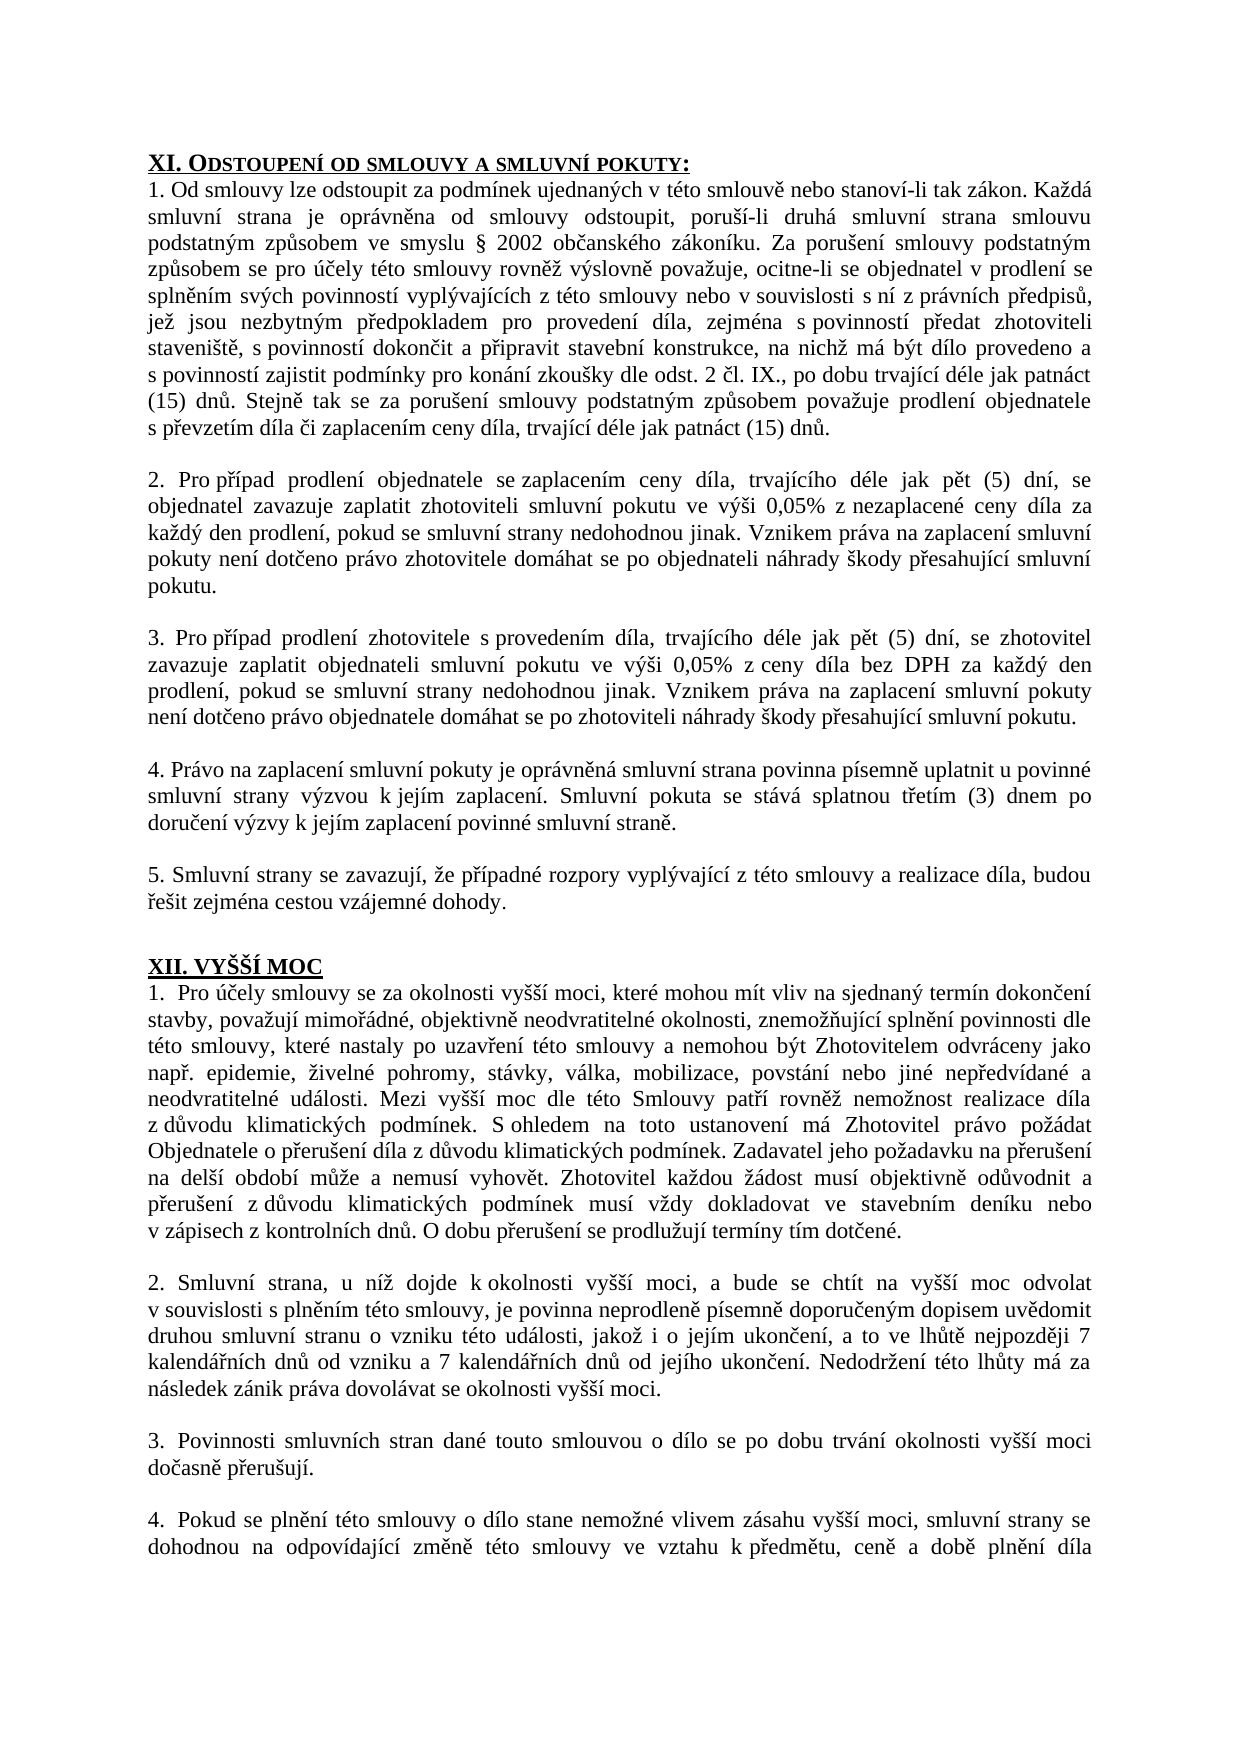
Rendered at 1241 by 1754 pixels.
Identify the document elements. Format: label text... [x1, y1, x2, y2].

text 4. Právo na zaplacení smluvní pokuty je oprávněná smluvní strana povinna písemně uplatnit u povinné smluvní strany výzvou k jejím zaplacení. Smluvní pokuta se stává splatnou třetím (3) dnem po doručení výzvy k jejím zaplacení povinné smluvní straně. [148, 756, 1093, 835]
text 2. Pro případ prodlení objednatele se zaplacením ceny díla, trvajícího déle jak pět (5) dní, se objednatel zavazuje zaplatit zhotoviteli smluvní pokutu ve výši 0,05% z nezaplacené ceny díla za každý den prodlení, pokud se smluvní strany nedohodnou jinak. Vznikem práva na zaplacení smluvní pokuty není dotčeno právo zhotovitele domáhat se po objednateli náhrady škody přesahující smluvní pokutu. [148, 466, 1093, 598]
list Povinnosti smluvních stran dané touto smlouvou o dílo se po dobu trvání okolnosti vyšší moci dočasně přerušují. [148, 1427, 1093, 1480]
text 3. Pro případ prodlení zhotovitele s provedením díla, trvajícího déle jak pět (5) dní, se zhotovitel zavazuje zaplatit objednateli smluvní pokutu ve výši 0,05% z ceny díla bez DPH za každý den prodlení, pokud se smluvní strany nedohodnou jinak. Vznikem práva na zaplacení smluvní pokuty není dotčeno právo objednatele domáhat se po zhotoviteli náhrady škody přesahující smluvní pokutu. [148, 624, 1093, 730]
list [148, 1507, 1093, 1559]
text XII. VYŠŠÍ MOC [148, 953, 1093, 979]
text XI. Odstoupení od smlouvy a smluvní pokuty: [148, 148, 1093, 176]
list Smluvní strana, u níž dojde k okolnosti vyšší moci, a bude se chtít na vyšší moc odvolat v souvislosti s plněním této smlouvy, je povinna neprodleně písemně doporučeným dopisem uvědomit druhou smluvní stranu o vzniku této události, jakož i o jejím ukončení, a to ve lhůtě nejpozději 7 kalendářních dnů od vzniku a 7 kalendářních dnů od jejího ukončení. Nedodržení této lhůty má za následek zánik práva dovolávat se okolnosti vyšší moci. [148, 1269, 1093, 1401]
text 1. Od smlouvy lze odstoupit za podmínek ujednaných v této smlouvě nebo stanoví-li tak zákon. Každá smluvní strana je oprávněna od smlouvy odstoupit, poruší-li druhá smluvní strana smlouvu podstatným způsobem ve smyslu § 2002 občanského zákoníku. Za porušení smlouvy podstatným způsobem se pro účely této smlouvy rovněž výslovně považuje, ocitne-li se objednatel v prodlení se splněním svých povinností vyplývajících z této smlouvy nebo v souvislosti s ní z právních předpisů, jež jsou nezbytným předpokladem pro provedení díla, zejména s povinností předat zhotoviteli staveniště, s povinností dokončit a připravit stavební konstrukce, na nichž má být dílo provedeno a s povinností zajistit podmínky pro konání zkoušky dle odst. 2 čl. IX., po dobu trvající déle jak patnáct (15) dnů. Stejně tak se za porušení smlouvy podstatným způsobem považuje prodlení objednatele s převzetím díla či zaplacením ceny díla, trvající déle jak patnáct (15) dnů. [148, 176, 1093, 440]
list Pro účely smlouvy se za okolnosti vyšší moci, které mohou mít vliv na sjednaný termín dokončení stavby, považují mimořádné, objektivně neodvratitelné okolnosti, znemožňující splnění povinnosti dle této smlouvy, které nastaly po uzavření této smlouvy a nemohou být Zhotovitelem odvráceny jako např. epidemie, živelné pohromy, stávky, válka, mobilizace, povstání nebo jiné nepředvídané a neodvratitelné události. Mezi vyšší moc dle této Smlouvy patří rovněž nemožnost realizace díla z důvodu klimatických podmínek. S ohledem na toto ustanovení má Zhotovitel právo požádat Objednatele o přerušení díla z důvodu klimatických podmínek. Zadavatel jeho požadavku na přerušení na delší období může a nemusí vyhovět. Zhotovitel každou žádost musí objektivně odůvodnit a přerušení z důvodu klimatických podmínek musí vždy dokladovat ve stavebním deníku nebo v zápisech z kontrolních dnů. O dobu přerušení se prodlužují termíny tím dotčené. [148, 979, 1093, 1243]
text 5. Smluvní strany se zavazují, že případné rozpory vyplývající z této smlouvy a realizace díla, budou řešit zejména cestou vzájemné dohody. [148, 862, 1093, 914]
